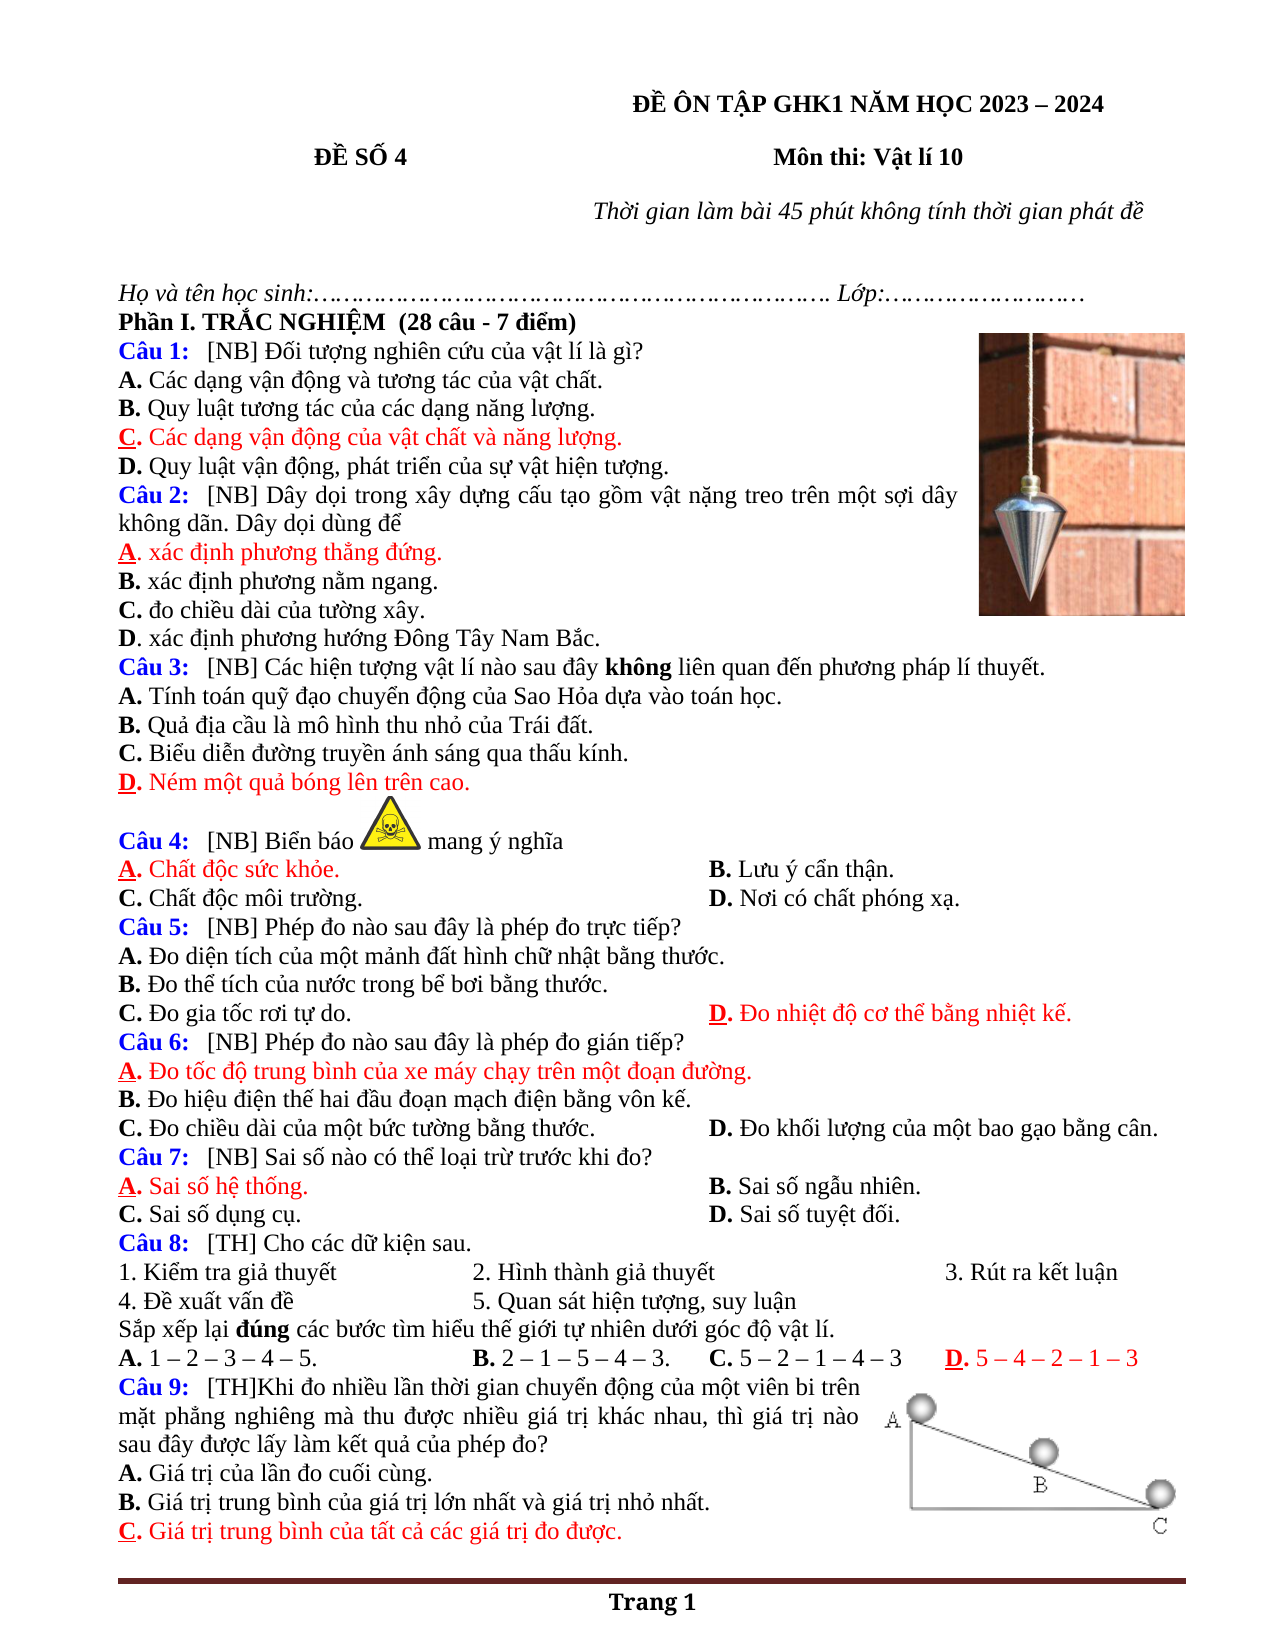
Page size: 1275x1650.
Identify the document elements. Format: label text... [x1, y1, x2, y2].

list C. đo chiều dài của tường xây. [118, 595, 1186, 623]
text B. Quả địa cầu là mô hình thu nhỏ của Trái đất. [118, 710, 1186, 738]
text C. Đo gia tốc rơi tự do. D. Đo nhiệt độ cơ thể bằng nhiệt kế. [118, 998, 1186, 1027]
text C. Giá trị trung bình của tất cả các giá trị đo được. [118, 1516, 1186, 1544]
table_header ĐỀ SỐ 4 [96, 89, 550, 250]
list [NB] Biển báo mang ý nghĩa [118, 796, 1186, 854]
text A. Giá trị của lần đo cuối cùng. [118, 1458, 879, 1487]
text B. Quy luật tương tác của các dạng năng lượng. [118, 393, 978, 422]
list A. Đo diện tích của một mảnh đất hình chữ nhật bằng thước. [118, 941, 1186, 969]
list [NB] Sai số nào có thể loại trừ trước khi đo? [118, 1142, 1186, 1171]
text C. Các dạng vận động của vật chất và năng lượng. [118, 422, 978, 451]
list [NB] Dây dọi trong xây dựng cấu tạo gồm vật nặng treo trên một sợi dây không dãn. Dây dọi dùng để [118, 480, 978, 537]
text A. Sai số hệ thống. B. Sai số ngẫu nhiên. [118, 1171, 1186, 1199]
list B. xác định phương nằm ngang. [118, 566, 978, 595]
text A. Các dạng vận động và tương tác của vật chất. [118, 365, 978, 393]
text D. Ném một quả bóng lên trên cao. [118, 767, 1186, 796]
text A. Tính toán quỹ đạo chuyển động của Sao Hỏa dựa vào toán học. [118, 681, 1186, 710]
text A. 1 – 2 – 3 – 4 – 5. B. 2 – 1 – 5 – 4 – 3. C. 5 – 2 – 1 – 4 – 3 D. 5 – 4 – 2 – 1 – 3 [118, 1343, 1186, 1372]
list [NB] Phép đo nào sau đây là phép đo gián tiếp? [118, 1027, 1186, 1056]
text C. Biểu diễn đường truyền ánh sáng qua thấu kính. [118, 738, 1186, 767]
list [NB] Các hiện tượng vật lí nào sau đây không liên quan đến phương pháp lí thuyết. [118, 652, 1186, 681]
text A. Chất độc sức khỏe. B. Lưu ý cẩn thận. [118, 854, 1186, 883]
text 1. Kiểm tra giả thuyết 2. Hình thành giả thuyết 3. Rút ra kết luận [118, 1257, 1186, 1286]
text A. Đo tốc độ trung bình của xe máy chạy trên một đoạn đường. [118, 1056, 1186, 1084]
text Họ và tên học sinh:……………………………………………………………. Lớp:……………………… [118, 278, 1186, 307]
text Sắp xếp lại đúng các bước tìm hiểu thế giới tự nhiên dưới góc độ vật lí. [118, 1314, 1186, 1343]
text B. Đo hiệu điện thế hai đầu đoạn mạch điện bằng vôn kế. [118, 1084, 1186, 1113]
picture [978, 333, 1185, 616]
text D. Quy luật vận động, phát triển của sự vật hiện tượng. [118, 451, 978, 480]
table_header ĐỀ ÔN TẬP GHK1 NĂM HỌC 2023 – 2024 Môn thi: Vật lí 10 Thời gian làm bài 45 phút không tính thời gian phát đề [550, 89, 1186, 250]
list D. xác định phương hướng Đông Tây Nam Bắc. [118, 623, 1186, 652]
picture [360, 796, 421, 850]
text C. Chất độc môi trường. D. Nơi có chất phóng xạ. [118, 883, 1186, 912]
text C. Đo chiều dài của một bức tường bằng thước. D. Đo khối lượng của một bao gạo bằng cân. [118, 1113, 1186, 1142]
list A. xác định phương thẳng đứng. [118, 537, 978, 566]
list [NB] Đối tượng nghiên cứu của vật lí là gì? [118, 336, 978, 365]
text 4. Đề xuất vấn đề 5. Quan sát hiện tượng, suy luận [118, 1286, 1186, 1314]
list [TH] Cho các dữ kiện sau. [118, 1228, 1186, 1257]
picture [879, 1391, 1186, 1540]
text C. Sai số dụng cụ. D. Sai số tuyệt đối. [118, 1199, 1186, 1228]
list B. Đo thể tích của nước trong bể bơi bằng thước. [118, 969, 1186, 998]
text Phần I. TRẮC NGHIỆM (28 câu - 7 điểm) [118, 307, 1186, 336]
list [NB] Phép đo nào sau đây là phép đo trực tiếp? [118, 912, 1186, 941]
text B. Giá trị trung bình của giá trị lớn nhất và giá trị nhỏ nhất. [118, 1487, 879, 1516]
list [TH]Khi đo nhiều lần thời gian chuyển động của một viên bi trên mặt phẳng nghiêng mà thu được nhiều giá trị khác nhau, thì giá trị nào sau đây được lấy làm kết quả của phép đo? [118, 1372, 1186, 1458]
